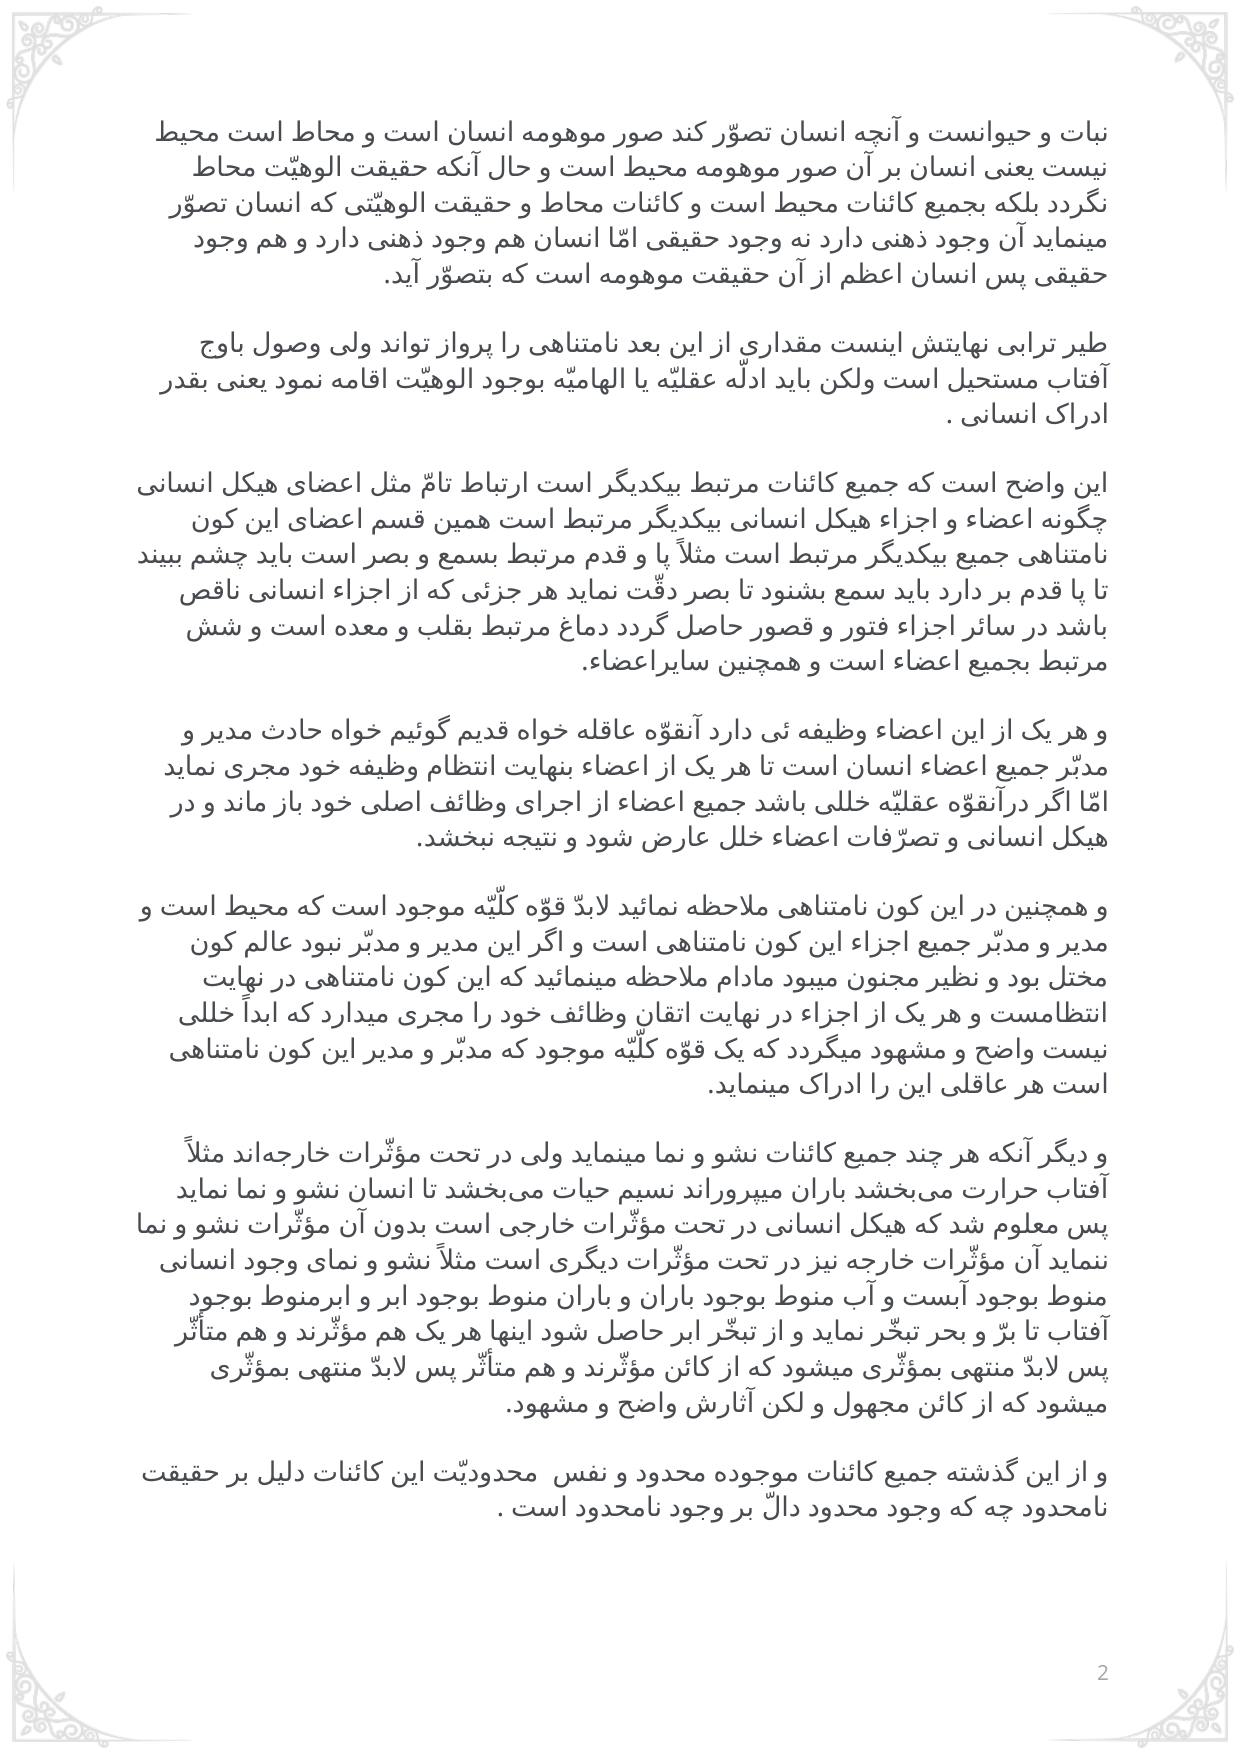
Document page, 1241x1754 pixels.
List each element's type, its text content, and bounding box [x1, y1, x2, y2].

picture [6, 6, 194, 194]
picture [1046, 6, 1234, 194]
text و هر يک از اين اعضاء وظيفه ئی دارد آنقوّه عاقله خواه قديم گوئيم خواه حادث مدير و مدبّر جميع اعضاء انسان است تا هر يک از اعضاء بنهايت انتظام وظيفه خود مجری نمايد امّا اگر درآنقوّه عقليّه خللی باشد جميع اعضاء از اجرای وظائف اصلی خود باز ماند و در هيکل انسانی و تصرّفات اعضاء خلل عارض شود و نتيجه نبخشد. [131, 715, 1109, 858]
text اين واضح است که جميع کائنات مرتبط بيکديگر است ارتباط تامّ مثل اعضای هيکل انسانی چگونه اعضاء و اجزاء هيکل انسانی بيکديگر مرتبط است همين قسم اعضای اين کون نامتناهی جميع بيکديگر مرتبط است مثلاً پا و قدم مرتبط بسمع و بصر است بايد چشم ببيند تا پا قدم بر دارد بايد سمع بشنود تا بصر دقّت نمايد هر جزئی که از اجزاء انسانی ناقص باشد در سائر اجزاء فتور و قصور حاصل گردد دماغ مرتبط بقلب و معده است و شش مرتبط بجميع اعضاء است و همچنين سايراعضاء. [131, 468, 1109, 682]
text و ديگر آنکه هر چند جميع کائنات نشو و نما مينمايد ولی در تحت مؤثّرات خارجه‌اند مثلاً آفتاب حرارت می‌بخشد باران ميپروراند نسيم حيات می‌بخشد تا انسان نشو و نما نمايد پس معلوم شد که هيکل انسانی در تحت مؤثّرات خارجی است بدون آن مؤثّرات نشو و نما ننمايد آن مؤثّرات خارجه نيز در تحت مؤثّرات ديگری است مثلاً نشو و نمای وجود انسانی منوط بوجود آبست و آب منوط بوجود باران و باران منوط بوجود ابر و ابرمنوط بوجود آفتاب تا برّ و بحر تبخّر نمايد و از تبخّر ابر حاصل شود اينها هر يک هم مؤثّرند و هم متأثّر پس لابدّ منتهی بمؤثّری ميشود که از کائن مؤثّرند و هم متأثّر پس لابدّ منتهی بمؤثّری ميشود که از کائن مجهول و لکن آثارش واضح و مشهود. [131, 1138, 1109, 1423]
text و همچنين در اين کون نامتناهی ملاحظه نمائيد لابدّ قوّه کلّيّه موجود است که محيط است و مدير و مدبّر جميع اجزاء اين کون نامتناهی است و اگر اين مدير و مدبّر نبود عالم کون مختل بود و نظير مجنون ميبود مادام ملاحظه مينمائيد که اين کون نامتناهی در نهايت انتظامست و هر يک از اجزاء در نهايت اتقان وظائف خود را مجری ميدارد که ابداً خللی نيست واضح و مشهود ميگردد که يک قوّه کلّيّه موجود که مدبّر و مدير اين کون نامتناهی است هر عاقلی اين را ادراک مينمايد. [131, 891, 1109, 1105]
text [131, 117, 1109, 294]
text و از اين گذشته جميع کائنات موجوده محدود و نفس محدوديّت اين کائنات دليل بر حقيقت نامحدود چه که وجود محدود دالّ بر وجود نامحدود است . [131, 1457, 1109, 1528]
picture [6, 1560, 194, 1748]
text طير ترابی نهايتش اينست مقداری از اين بعد نامتناهی را پرواز تواند ولی وصول باوج آفتاب مستحيل است ولکن بايد ادلّه عقليّه يا الهاميّه بوجود الوهيّت اقامه نمود يعنی بقدر ادراک انسانی . [131, 328, 1109, 435]
picture [1046, 1560, 1234, 1748]
